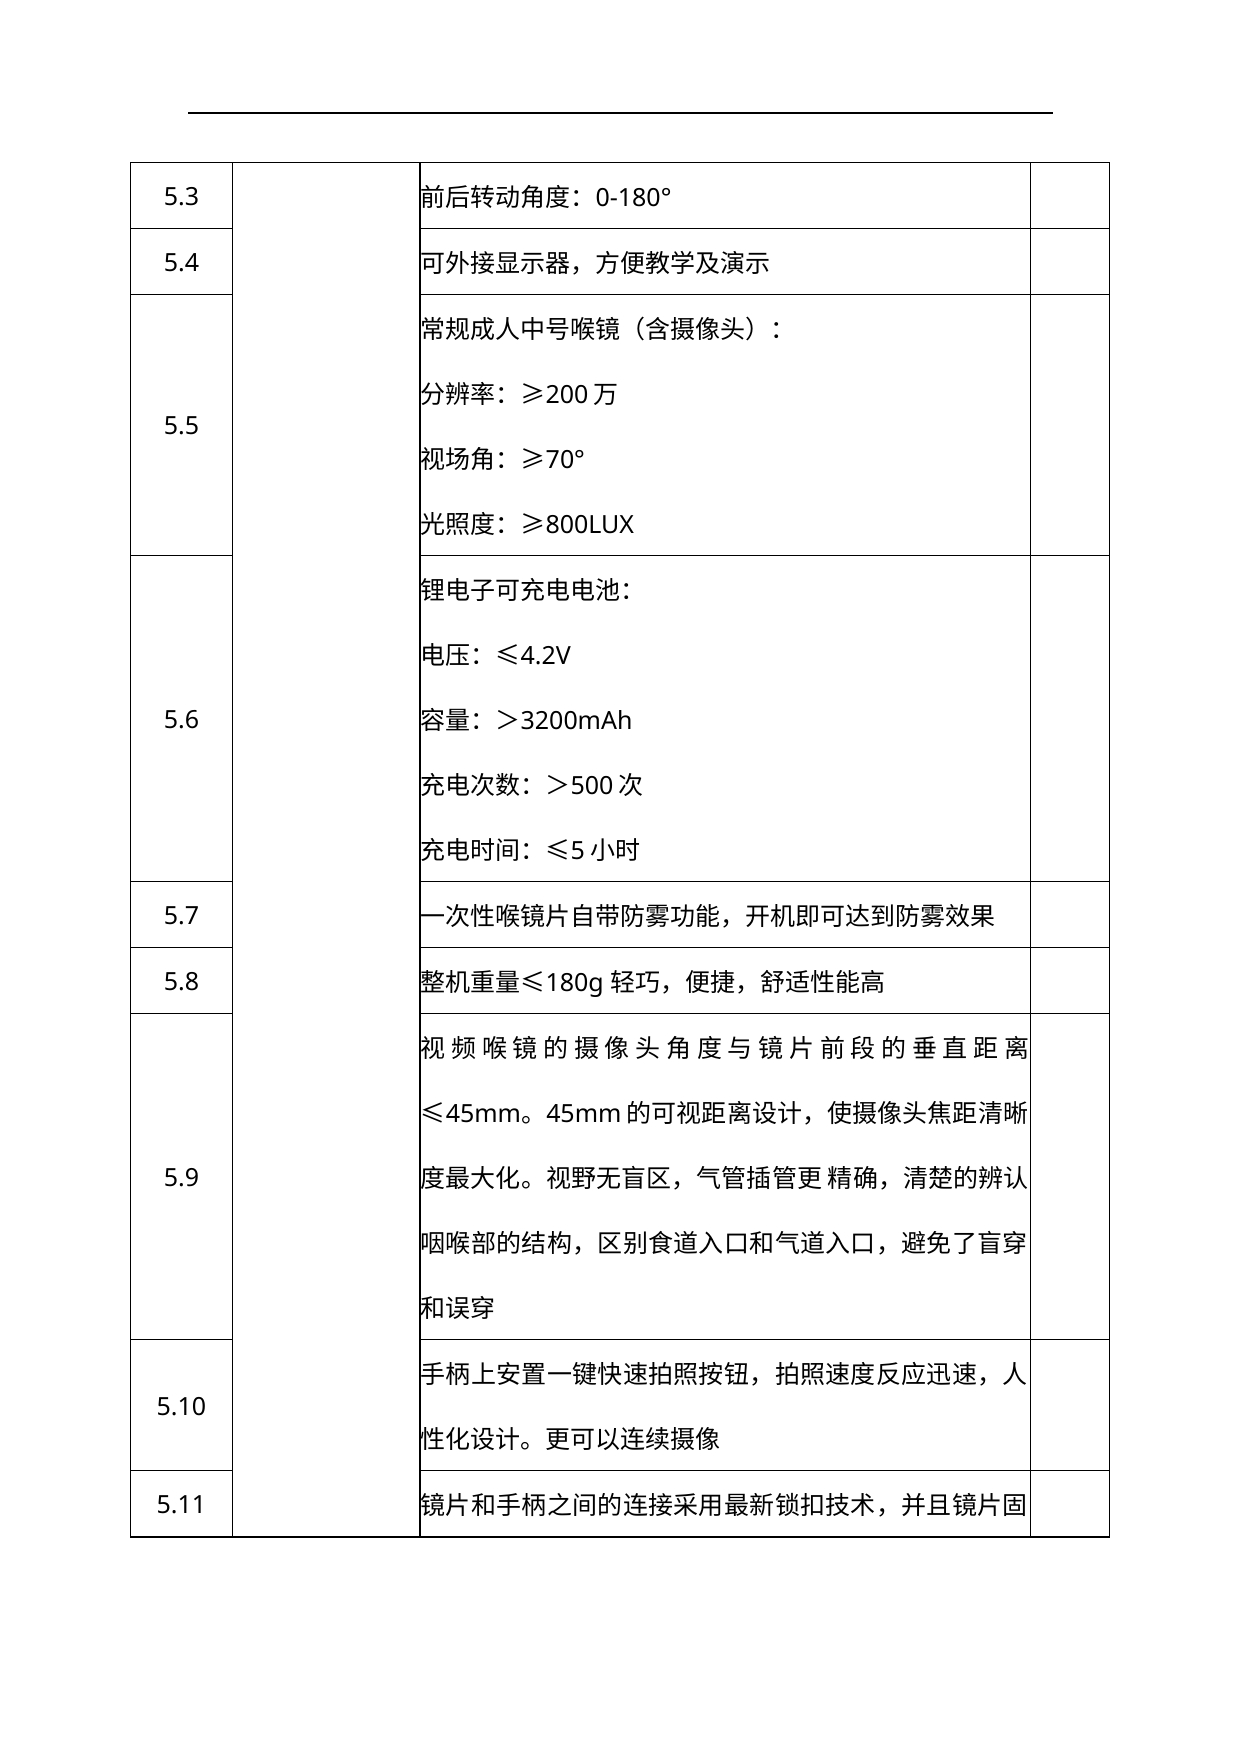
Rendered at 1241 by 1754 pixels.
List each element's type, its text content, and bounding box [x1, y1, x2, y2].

table_cell [1031, 295, 1109, 555]
table_cell 5.10 [131, 1340, 232, 1470]
table_cell 视频喉镜的摄像头角度与镜片前段的垂直距离≤45mm。45mm的可视距离设计，使摄像头焦距清晰度最大化。视野无盲区，气管插管更 精确，清楚的辨认咽喉部的结构，区别食道入口和气道入口，避免了盲穿和误穿 [421, 1014, 1030, 1339]
table_cell [1031, 1471, 1109, 1536]
table_cell 5.8 [131, 948, 232, 1013]
table_cell [1031, 1340, 1109, 1470]
table_cell 一次性喉镜片自带防雾功能，开机即可达到防雾效果 [421, 882, 1030, 947]
table_cell 手柄上安置一键快速拍照按钮，拍照速度反应迅速，人性化设计。更可以连续摄像 [421, 1340, 1030, 1470]
table_cell 5.7 [131, 882, 232, 947]
table_cell 可外接显示器，方便教学及演示 [421, 229, 1030, 294]
table_cell 5.11 [131, 1471, 232, 1536]
table_cell 常规成人中号喉镜（含摄像头）： 分辨率：≥200万 视场角：≥70° 光照度：≥800LUX [421, 295, 1030, 555]
table_cell 5.5 [131, 295, 232, 555]
table_cell [1031, 556, 1109, 881]
table_cell 前后转动角度：0-180° [421, 163, 1030, 228]
table_cell 5.9 [131, 1014, 232, 1339]
table_cell [1031, 948, 1109, 1013]
table_cell 整机重量≤180g 轻巧，便捷，舒适性能高 [421, 948, 1030, 1013]
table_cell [421, 1471, 1030, 1536]
table_cell 5.3 [131, 163, 232, 228]
table_cell 5.4 [131, 229, 232, 294]
table_cell 5.6 [131, 556, 232, 881]
table_cell [1031, 1014, 1109, 1339]
table_cell [1031, 882, 1109, 947]
table_cell [1031, 229, 1109, 294]
table_cell [1031, 163, 1109, 228]
table_cell 锂电子可充电电池： 电压：≤4.2V 容量：＞3200mAh 充电次数：＞500次 充电时间：≤5小时 [421, 556, 1030, 881]
